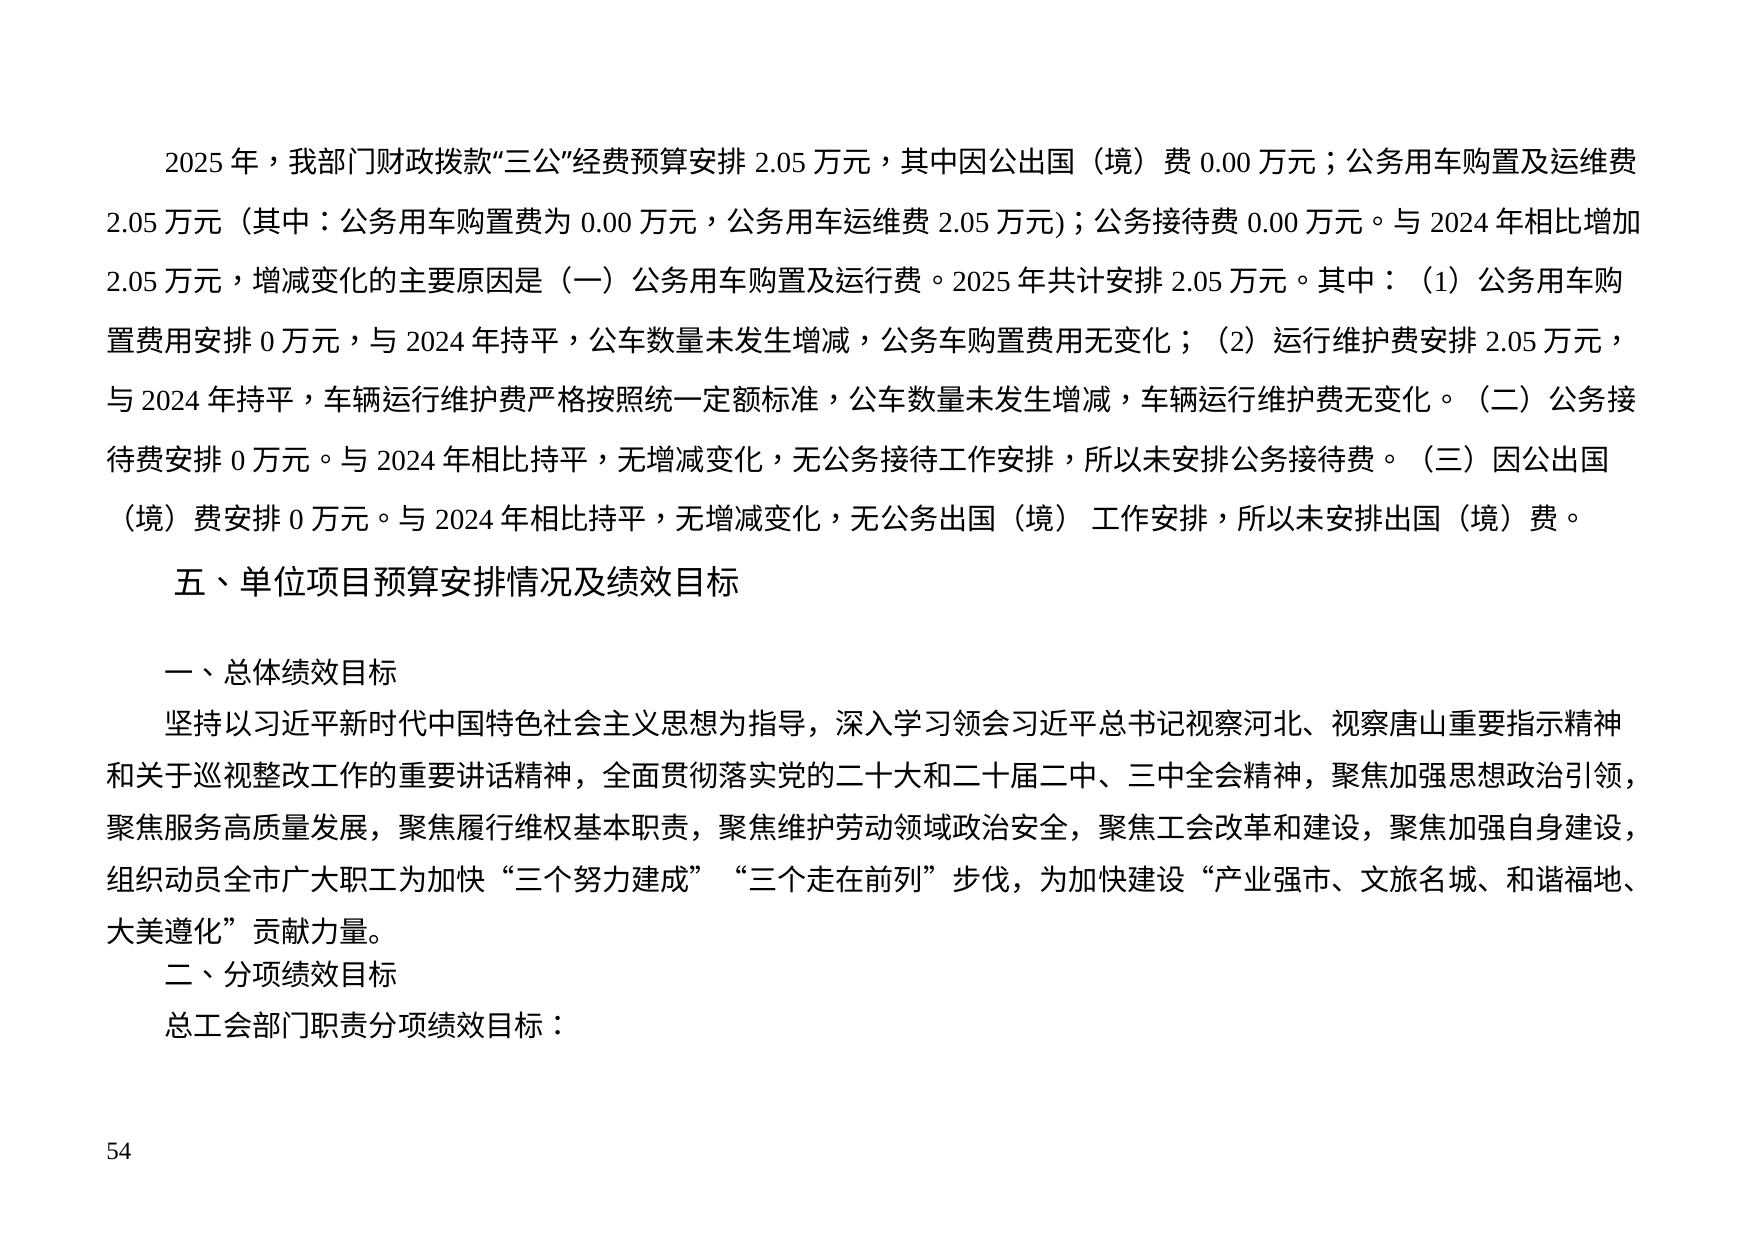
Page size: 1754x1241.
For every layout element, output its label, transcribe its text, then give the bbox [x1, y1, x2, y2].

text 坚持以习近平新时代中国特色社会主义思想为指导，深入学习领会习近平总书记视察河北、视察唐山重要指示精神和关于巡视整改工作的重要讲话精神，全面贯彻落实党的二十大和二十届二中、三中全会精神，聚焦加强思想政治引领，聚焦服务高质量发展，聚焦履行维权基本职责，聚焦维护劳动领域政治安全，聚焦工会改革和建设，聚焦加强自身建设，组织动员全市广大职工为加快“三个努力建成”“三个走在前列”步伐，为加快建设“产业强市、文旅名城、和谐福地、大美遵化”贡献力量。 [106, 693, 1648, 953]
text 一、总体绩效目标 [106, 652, 1648, 692]
text 二、分项绩效目标 [106, 954, 1648, 994]
text 总工会部门职责分项绩效目标： [106, 995, 1648, 1047]
list 单位项目预算安排情况及绩效目标 [106, 559, 1648, 604]
list 2025 年，我部门财政拨款“三公”经费预算安排 2.05 万元，其中因公出国（境）费 0.00 万元；公务用车购置及运维费2.05 万元（其中：公务用车购置费为 0.00 万元，公务用车运维费 2.05 万元)；公务接待费 0.00 万元。与 2024 年相比增加2.05 万元，增减变化的主要原因是（一）公务用车购置及运行费。2025 年共计安排 2.05 万元。其中：（1）公务用车购置费用安排 0 万元，与 2024 年持平，公车数量未发生增减，公务车购置费用无变化；（2）运行维护费安排 2.05 万元，与2024 年持平，车辆运行维护费严格按照统一定额标准，公车数量未发生增减，车辆运行维护费无变化。（二）公务接待费安排 0 万元。与 2024 年相比持平，无增减变化，无公务接待工作安排，所以未安排公务接待费。（三）因公出国（境）费安排 0 万元。与 2024 年相比持平，无增减变化，无公务出国（境） 工作安排，所以未安排出国（境）费。 [106, 142, 1648, 538]
